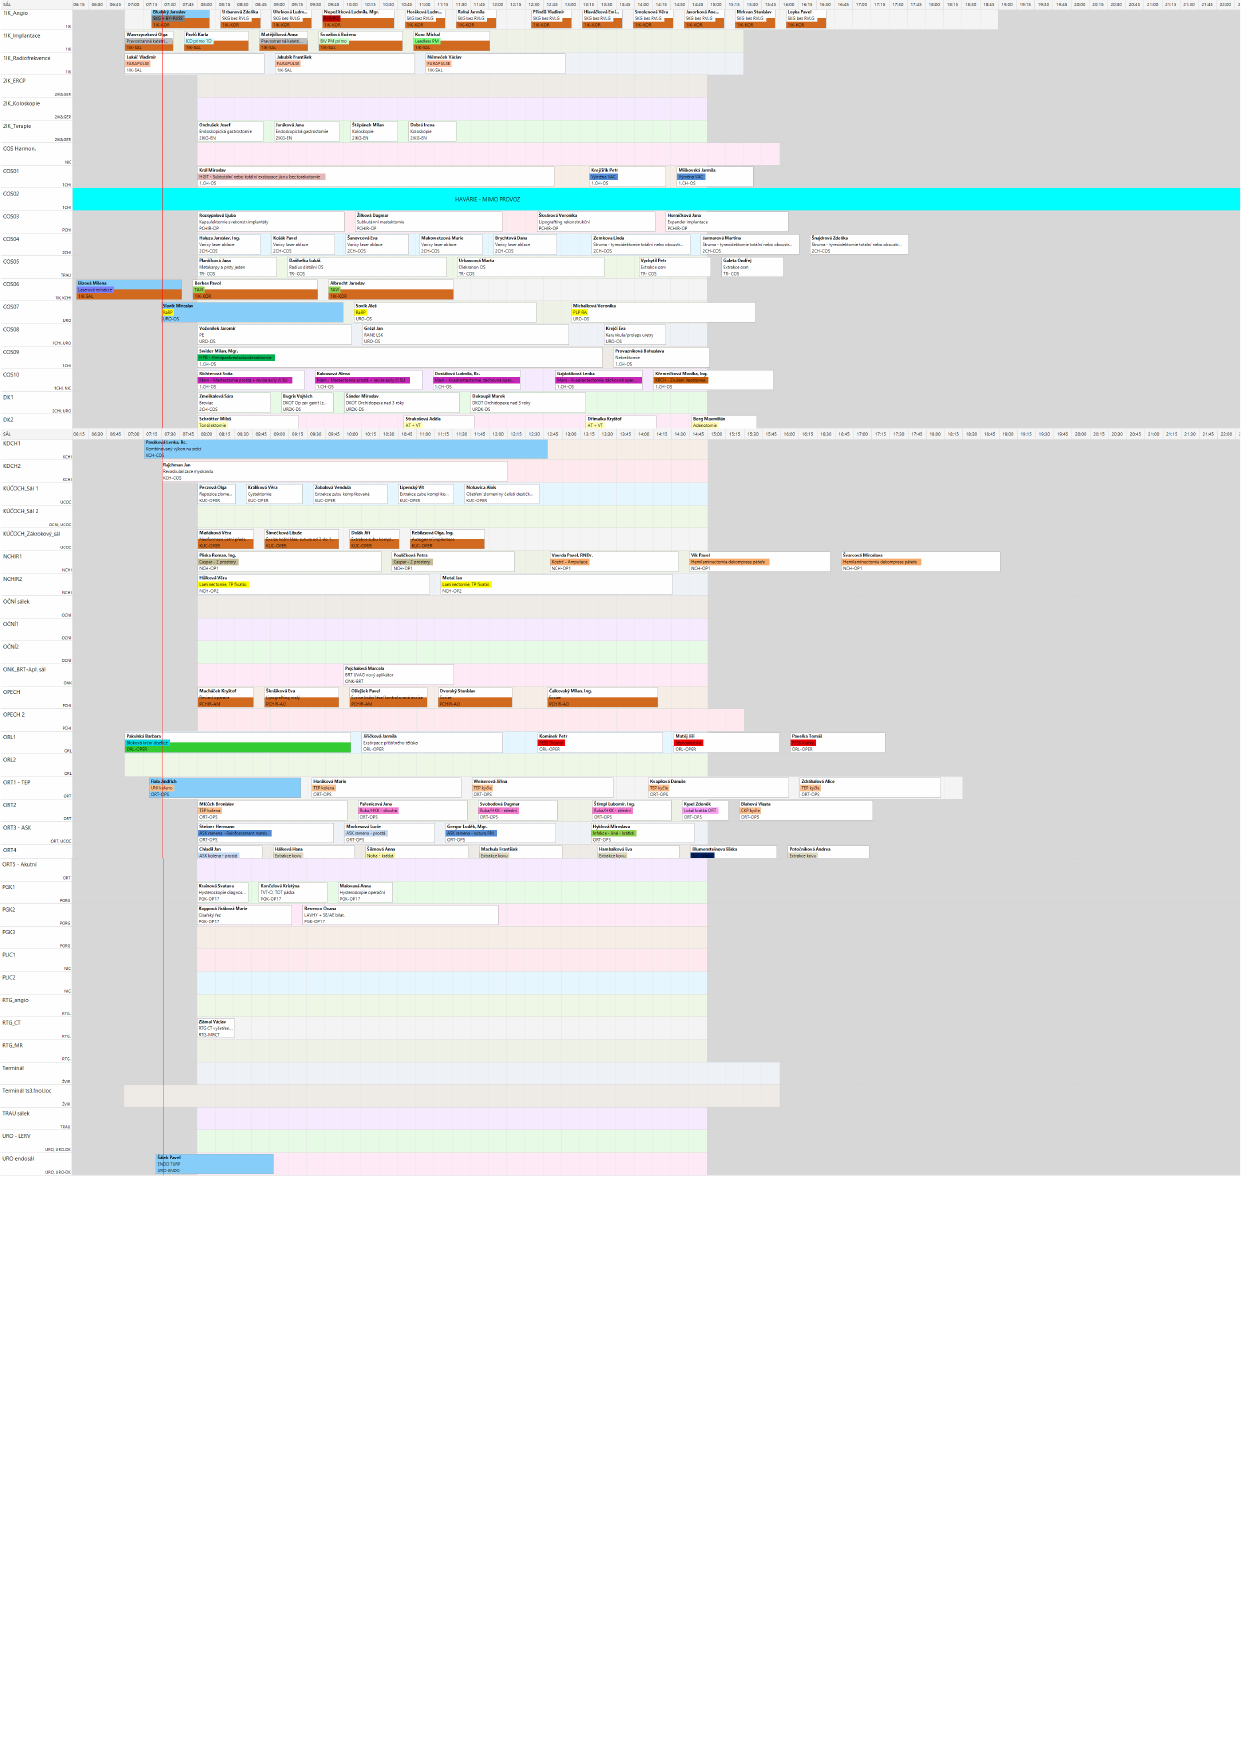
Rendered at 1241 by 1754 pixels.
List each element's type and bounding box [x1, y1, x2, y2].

picture [0, 0, 1241, 1176]
